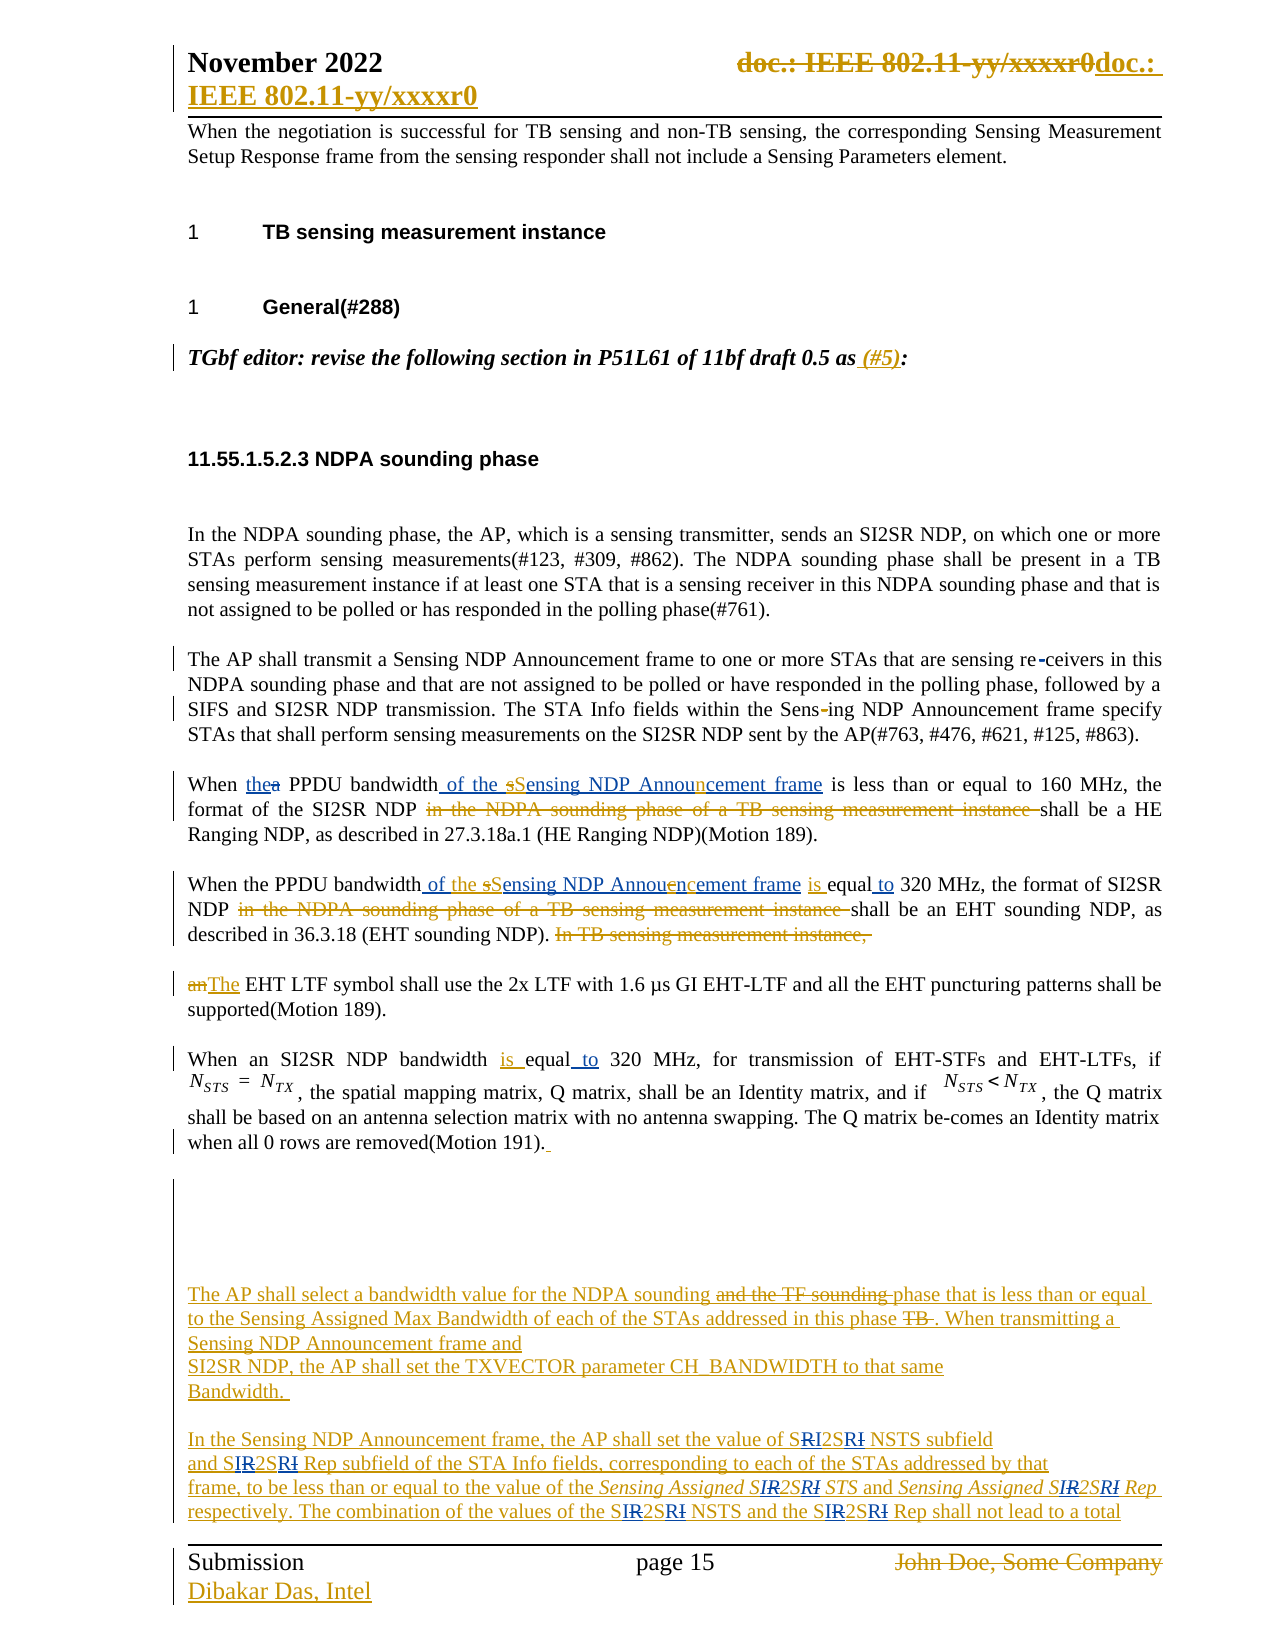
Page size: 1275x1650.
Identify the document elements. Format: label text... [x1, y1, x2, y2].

list TB sensing measurement instance [187, 219, 1162, 244]
text When PPDU bandwidth is less than or equal to 160 MHz, the format of the SI2SR NDP shall be a HE Ranging NDP, as described in 27.3.18a.1 (HE Ranging NDP)(Motion 189). [187, 771, 1162, 846]
text In the NDPA sounding phase, the AP, which is a sensing transmitter, sends an SI2SR NDP, on which one or more STAs perform sensing measurements(#123, #309, #862). The NDPA sounding phase shall be present in a TB sensing measurement instance if at least one STA that is a sensing receiver in this NDPA sounding phase and that is not assigned to be polled or has responded in the polling phase(#761). [187, 521, 1162, 621]
list General(#288) [187, 294, 1162, 319]
text When the PPDU bandwidth equal 320 MHz, the format of SI2SR NDP shall be an EHT sounding NDP, as described in 36.3.18 (EHT sounding NDP). [187, 871, 1162, 946]
text When the negotiation is successful for TB sensing and non-TB sensing, the corresponding Sensing Measurement Setup Response frame from the sensing responder shall not include a Sensing Parameters element. [187, 118, 1162, 168]
text The AP shall transmit a Sensing NDP Announcement frame to one or more STAs that are sensing receivers in this NDPA sounding phase and that are not assigned to be polled or have responded in the polling phase, followed by a SIFS and SI2SR NDP transmission. The STA Info fields within the Sensing NDP Announcement frame specify STAs that shall perform sensing measurements on the SI2SR NDP sent by the AP(#763, #476, #621, #125, #863). [187, 646, 1162, 746]
text TGbf editor: revise the following section in P51L61 of 11bf draft 0.5 as: [187, 344, 1162, 371]
text 11.55.1.5.2.3 NDPA sounding phase [187, 446, 1162, 471]
text When an SI2SR NDP bandwidth equal 320 MHz, for transmission of EHT-STFs and EHT-LTFs, if , the spatial mapping matrix, Q matrix, shall be an Identity matrix, and if , the Q matrix shall be based on an antenna selection matrix with no antenna swapping. The Q matrix be-comes an Identity matrix when all 0 rows are removed(Motion 191). [187, 1046, 1162, 1154]
text EHT LTF symbol shall use the 2x LTF with 1.6 µs GI EHT-LTF and all the EHT puncturing patterns shall be supported(Motion 189). [187, 971, 1162, 1021]
